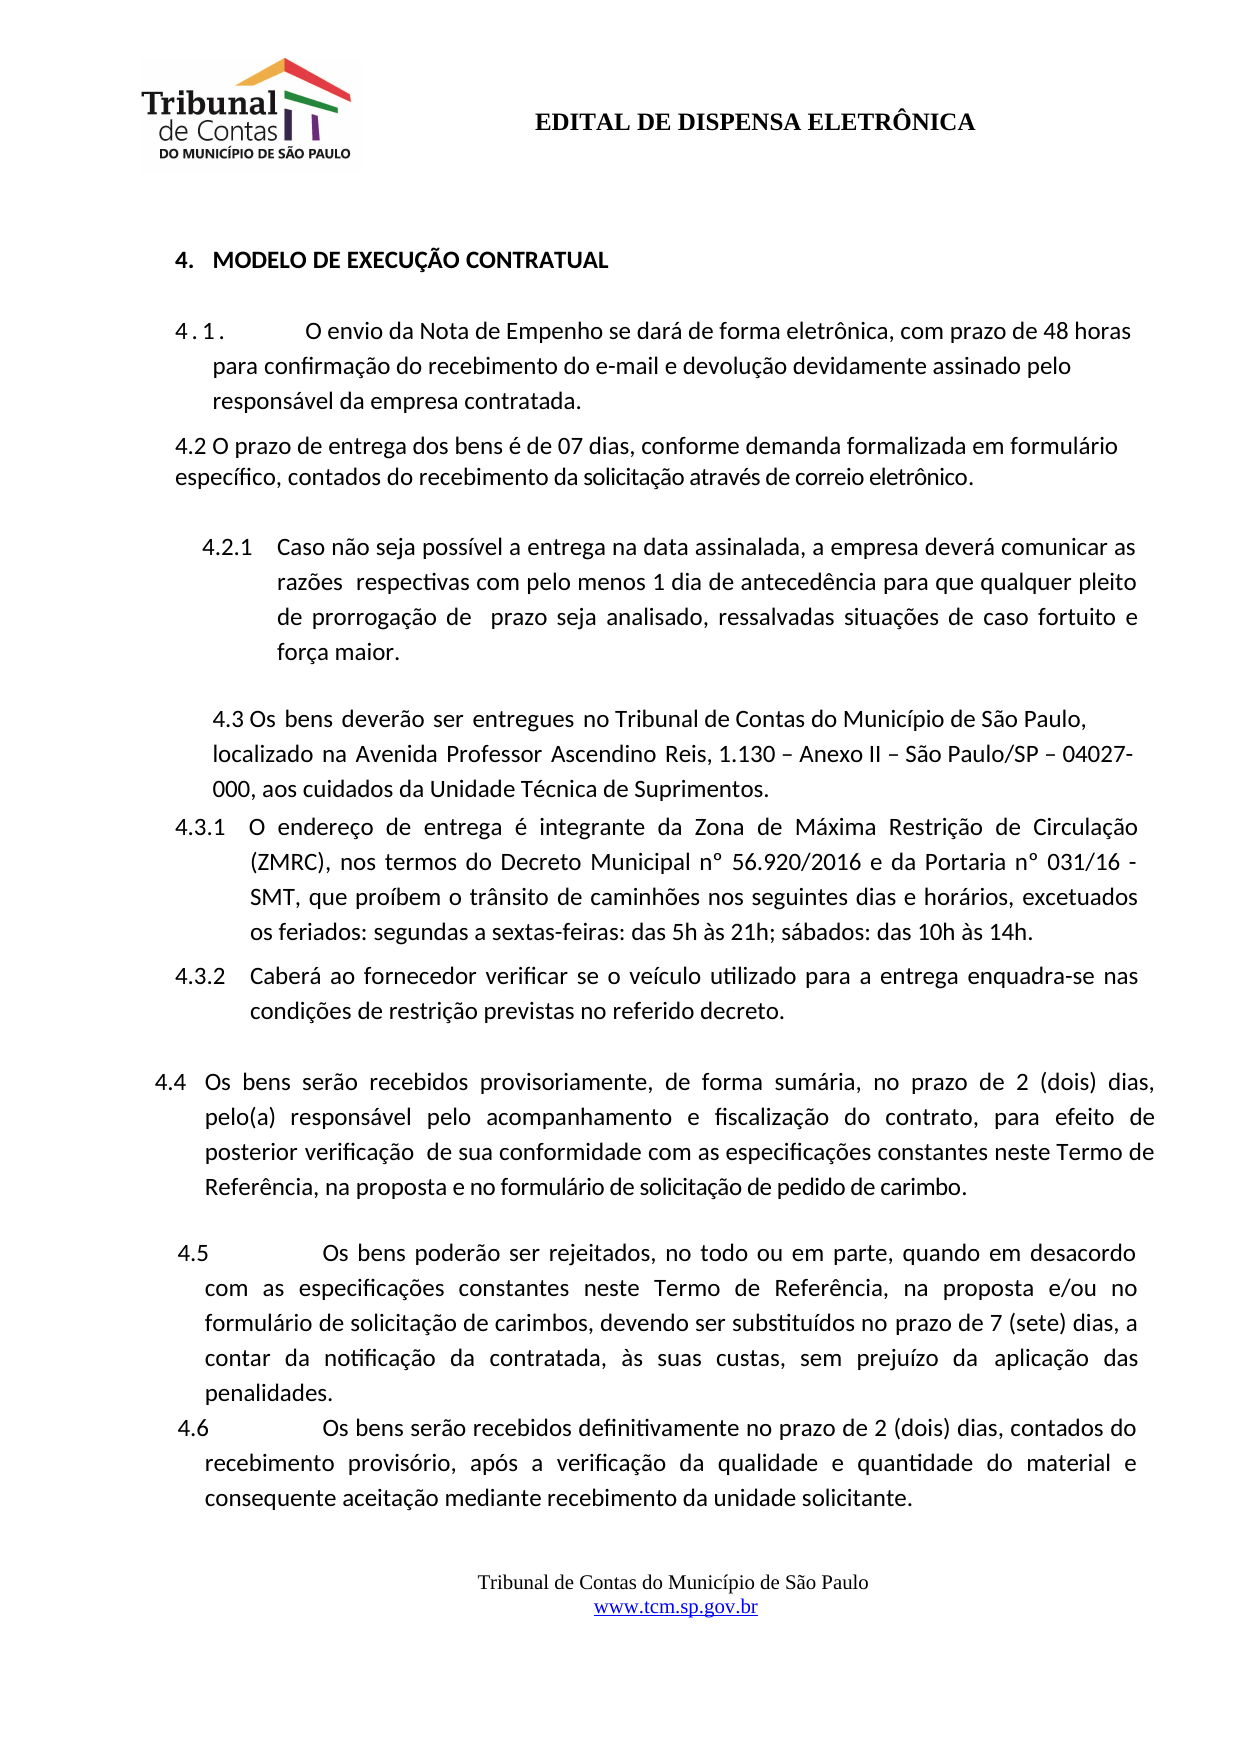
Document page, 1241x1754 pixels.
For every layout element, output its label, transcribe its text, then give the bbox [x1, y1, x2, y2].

list Caso não seja possível a entrega na data assinalada, a empresa deverá comunicar as razões respectivas com pelo menos 1 dia de antecedência para que qualquer pleito de prorrogação de prazo seja analisado, ressalvadas situações de caso fortuito e força maior. [202, 532, 1138, 667]
text 4.2 O prazo de entrega dos bens é de 07 dias, conforme demanda formalizada em formulário específico, contados do recebimento da solicitação através de correio eletrônico. [175, 430, 1178, 491]
list MODELO DE EXECUÇÃO CONTRATUAL [175, 244, 1138, 275]
list O endereço de entrega é integrante da Zona de Máxima Restrição de Circulação (ZMRC), nos termos do Decreto Municipal nº 56.920/2016 e da Portaria nº 031/16 - SMT, que proíbem o trânsito de caminhões nos seguintes dias e horários, excetuados os feriados: segundas a sextas-feiras: das 5h às 21h; sábados: das 10h às 14h. [175, 811, 1138, 947]
list Os bens serão recebidos provisoriamente, de forma sumária, no prazo de 2 (dois) dias, pelo(a) responsável pelo acompanhamento e fiscalização do contrato, para efeito de posterior verificação de sua conformidade com as especificações constantes neste Termo de Referência, na proposta e no formulário de solicitação de pedido de carimbo. [154, 1066, 1155, 1201]
list Os bens poderão ser rejeitados, no todo ou em parte, quando em desacordo com as especificações constantes neste Termo de Referência, na proposta e/ou no formulário de solicitação de carimbos, devendo ser substituídos no prazo de 7 (sete) dias, a contar da notificação da contratada, às suas custas, sem prejuízo da aplicação das penalidades. [177, 1237, 1138, 1408]
list O envio da Nota de Empenho se dará de forma eletrônica, com prazo de 48 horas para confirmação do recebimento do e-mail e devolução devidamente assinado pelo responsável da empresa contratada. [175, 315, 1138, 416]
list Caberá ao fornecedor verificar se o veículo utilizado para a entrega enquadra-se nas condições de restrição previstas no referido decreto. [175, 961, 1138, 1026]
list Os bens serão recebidos definitivamente no prazo de 2 (dois) dias, contados do recebimento provisório, após a verificação da qualidade e quantidade do material e consequente aceitação mediante recebimento da unidade solicitante. [177, 1412, 1138, 1513]
text 4.3 Os bens deverão ser entregues no Tribunal de Contas do Município de São Paulo, localizado na Avenida Professor Ascendino Reis, 1.130 – Anexo II – São Paulo/SP – 04027-000, aos cuidados da Unidade Técnica de Suprimentos. [212, 703, 1138, 803]
picture [140, 58, 363, 174]
